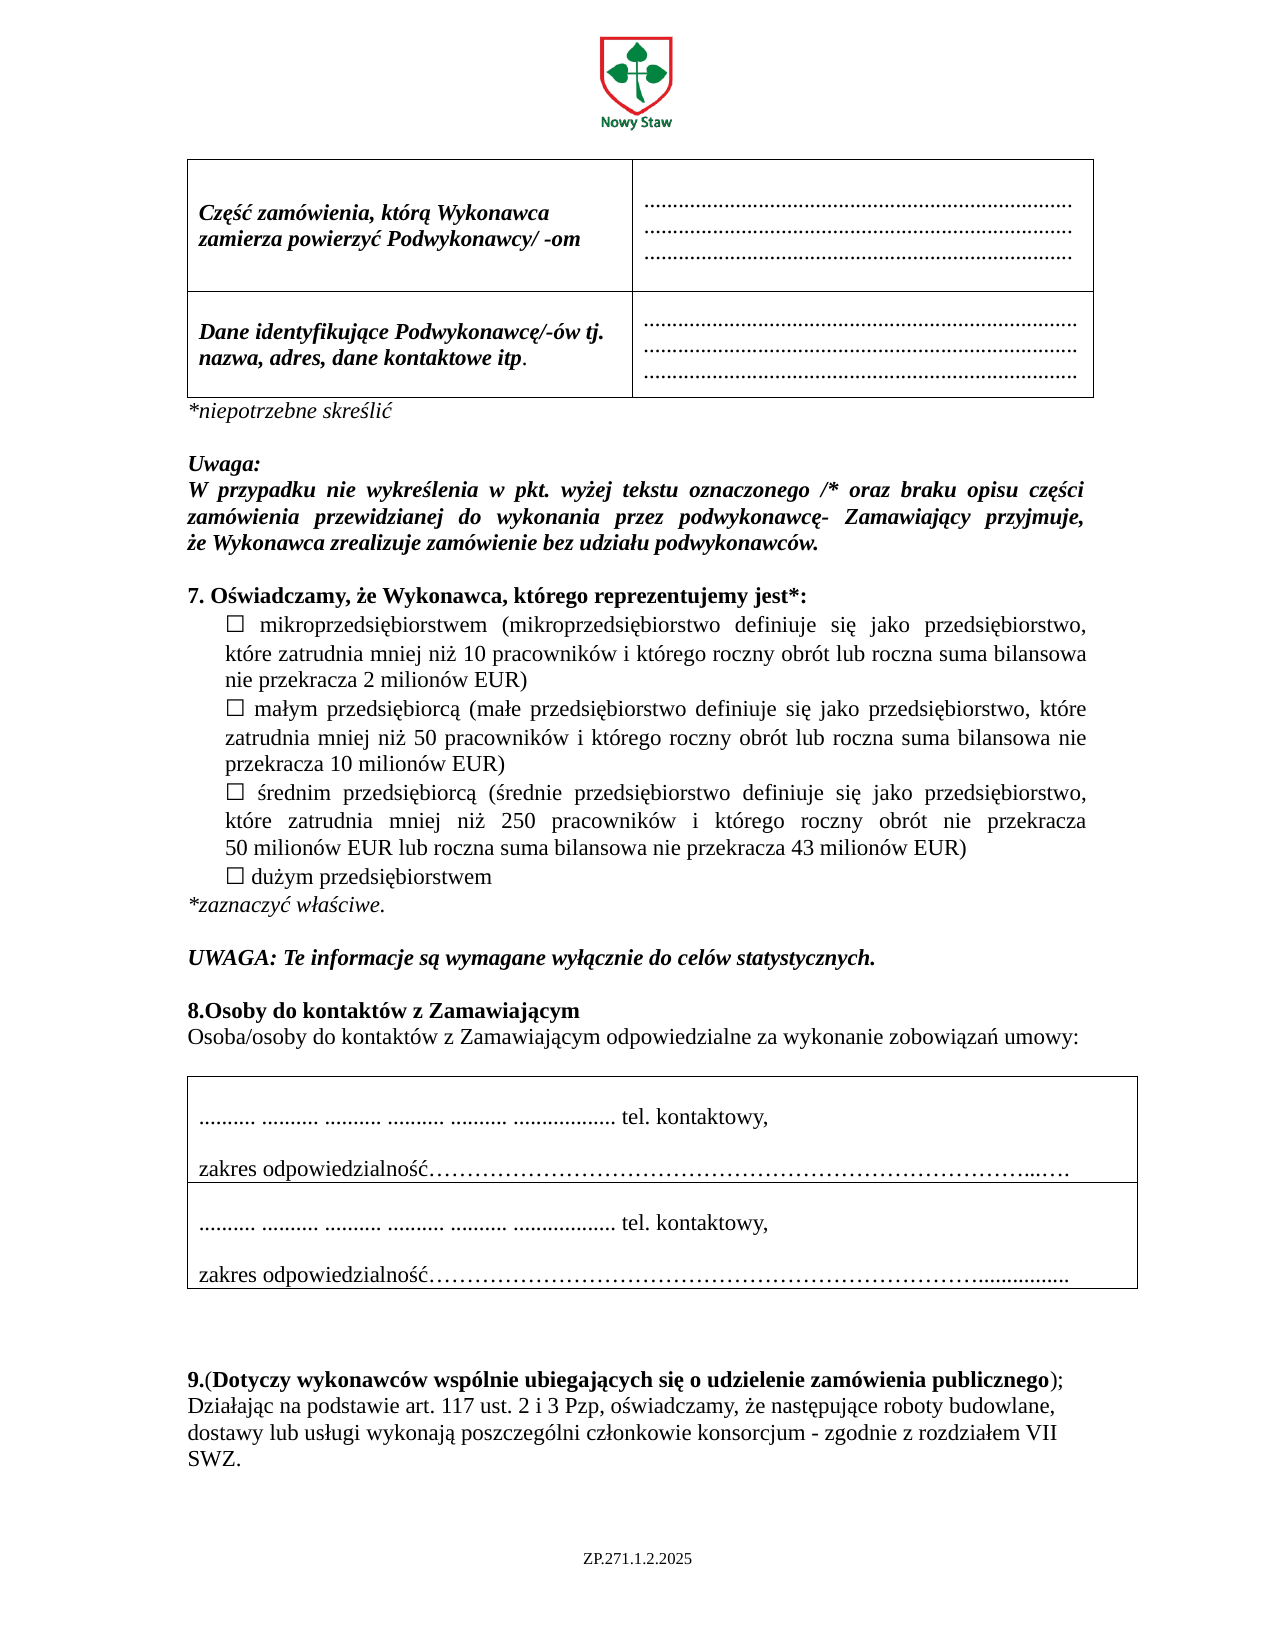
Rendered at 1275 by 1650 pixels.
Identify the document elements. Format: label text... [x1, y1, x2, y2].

text 9.(Dotyczy wykonawców wspólnie ubiegających się o udzielenie zamówienia publicznego); Działając na podstawie art. 117 ust. 2 i 3 Pzp, oświadczamy, że następujące roboty budowlane, dostawy lub usługi wykonają poszczególni członkowie konsorcjum - zgodnie z rozdziałem VII SWZ. [187, 1366, 1088, 1471]
list UWAGA: Te informacje są wymagane wyłącznie do celów statystycznych. [187, 944, 1088, 971]
list Oświadczamy, że Wykonawca, którego reprezentujemy jest*: [187, 582, 1088, 608]
table_header .......... .......... .......... .......... .......... .................. tel. kontaktowy, zakres odpowiedzialność……………………………………………………………………...…. [188, 1077, 1137, 1182]
text Osoba/osoby do kontaktów z Zamawiającym odpowiedzialne za wykonanie zobowiązań umowy: [187, 1023, 1088, 1049]
list *zaznaczyć właściwe. [187, 891, 1088, 918]
text Uwaga: [187, 450, 1088, 477]
text ☐ średnim przedsiębiorcą (średnie przedsiębiorstwo definiuje się jako przedsiębiorstwo, które zatrudnia mniej niż 250 pracowników i którego roczny obrót nie przekracza 50 milionów EUR lub roczna suma bilansowa nie przekracza 43 milionów EUR) [225, 776, 1088, 860]
text ☐ mikroprzedsiębiorstwem (mikroprzedsiębiorstwo definiuje się jako przedsiębiorstwo, które zatrudnia mniej niż 10 pracowników i którego roczny obrót lub roczna suma bilansowa nie przekracza 2 milionów EUR) [225, 608, 1088, 692]
table_cell ............................................................................ ............................................................................ ............................................................................ [633, 292, 1093, 397]
table_cell .......... .......... .......... .......... .......... .................. tel. kontaktowy, zakres odpowiedzialność………………………………………………………………................ [188, 1183, 1137, 1288]
text *niepotrzebne skreślić [187, 398, 1088, 424]
text ☐ małym przedsiębiorcą (małe przedsiębiorstwo definiuje się jako przedsiębiorstwo, które zatrudnia mniej niż 50 pracowników i którego roczny obrót lub roczna suma bilansowa nie przekracza 10 milionów EUR) [225, 692, 1088, 776]
text 8.Osoby do kontaktów z Zamawiającym [187, 997, 1088, 1023]
picture [591, 32, 684, 133]
table_header ........................................................................... ........................................................................... ........................................................................... [633, 160, 1093, 291]
table_header Część zamówienia, którą Wykonawca zamierza powierzyć Podwykonawcy/ -om [188, 160, 632, 291]
text ☐ dużym przedsiębiorstwem [225, 860, 1088, 891]
table_cell Dane identyfikujące Podwykonawcę/-ów tj. nazwa, adres, dane kontaktowe itp. [188, 292, 632, 397]
text W przypadku nie wykreślenia w pkt. wyżej tekstu oznaczonego /* oraz braku opisu części zamówienia przewidzianej do wykonania przez podwykonawcę- Zamawiający przyjmuje, że Wykonawca zrealizuje zamówienie bez udziału podwykonawców. [187, 477, 1088, 556]
